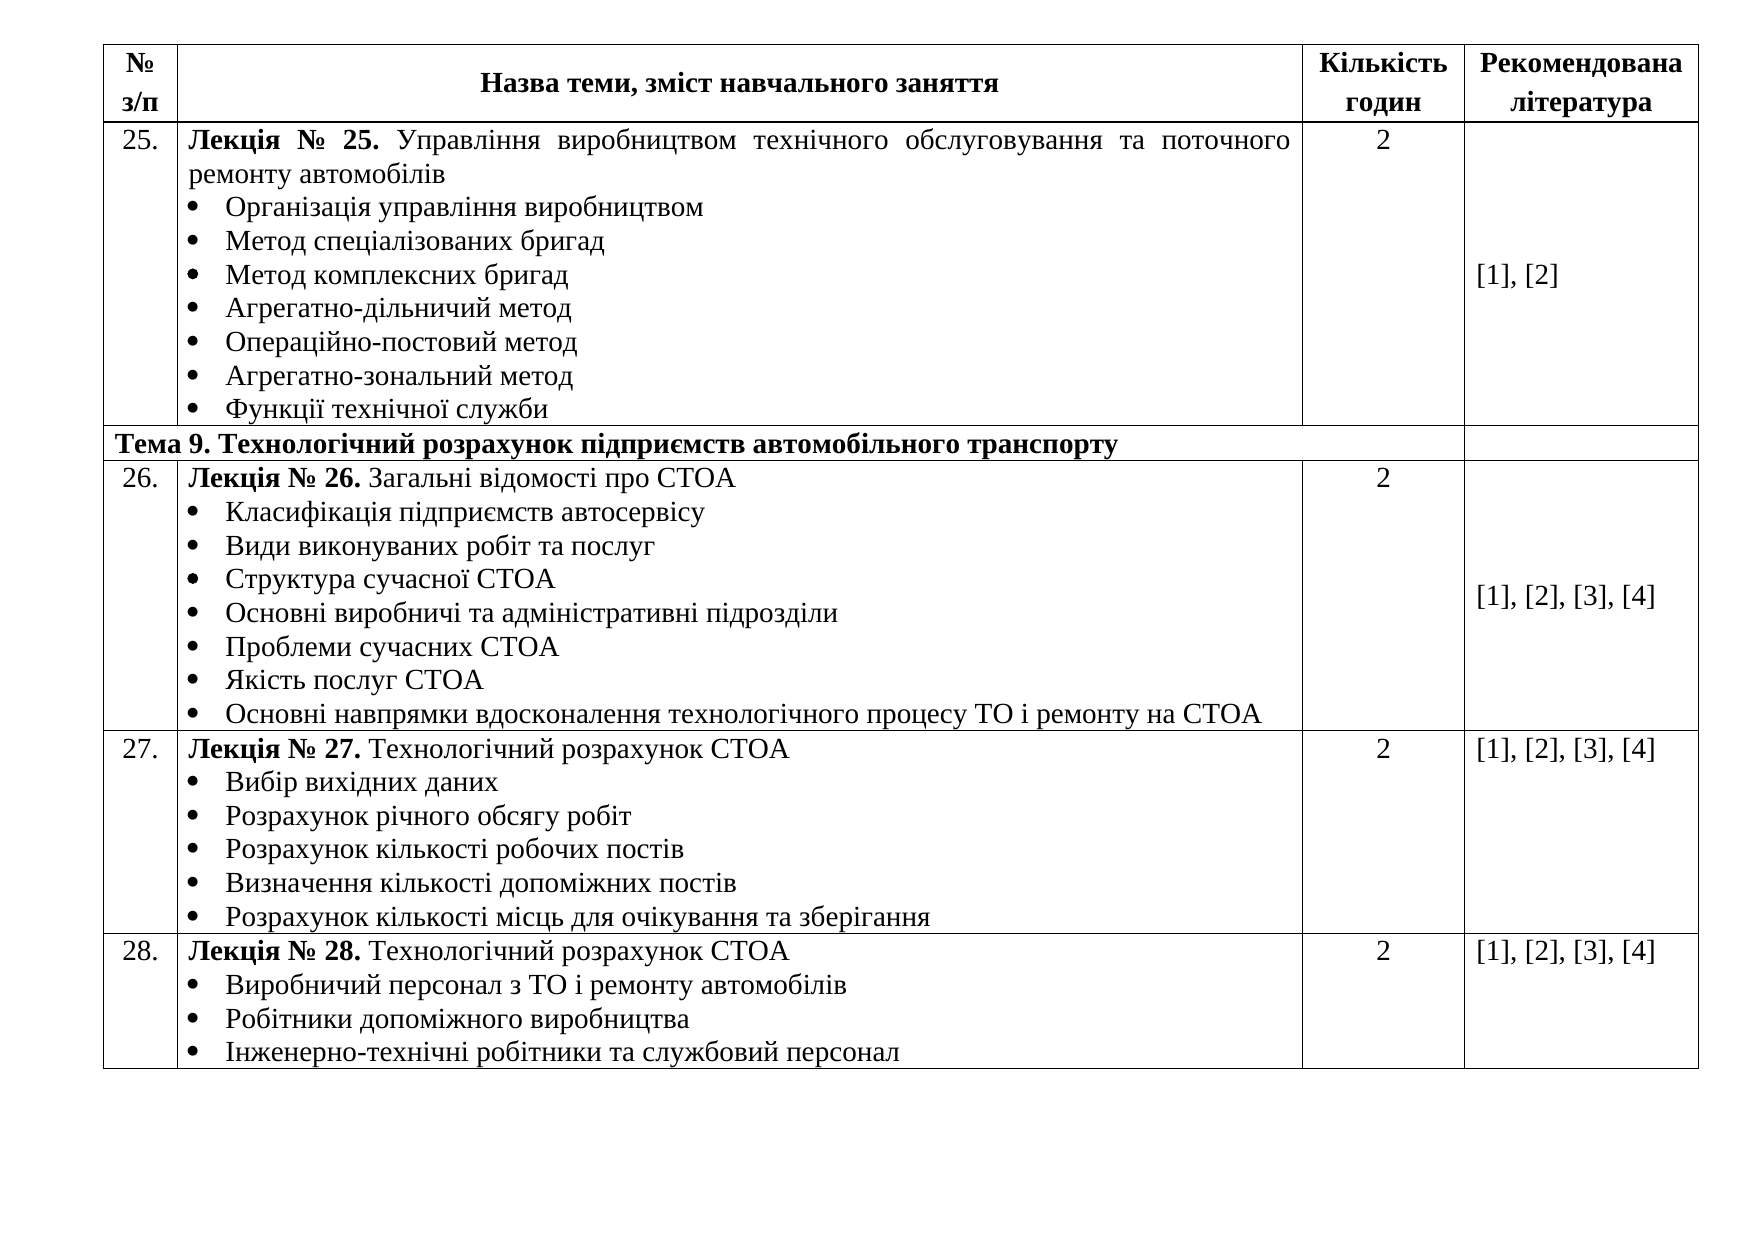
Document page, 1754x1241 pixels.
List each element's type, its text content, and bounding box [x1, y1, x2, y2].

table_cell [1], [2] [1465, 123, 1698, 425]
table_cell [1], [2], [3], [4] [1465, 461, 1698, 730]
table_cell [1465, 426, 1698, 459]
table_header Кількість годин [1303, 45, 1464, 121]
table_cell 2 [1303, 123, 1464, 425]
table_cell 2 [1303, 731, 1464, 932]
table_header Рекомендована література [1465, 45, 1698, 121]
table_cell 28. [104, 934, 177, 1068]
table_cell 2 [1303, 461, 1464, 730]
table_cell Лекція № 28. Технологічний розрахунок СТОА Виробничий персонал з ТО і ремонту автомобілів Робітники допоміжного виробництва Інженерно-технічні робітники та службовий персонал [178, 934, 1302, 1068]
table_cell 26. [104, 461, 177, 730]
table_cell 25. [104, 123, 177, 425]
table_header Назва теми, зміст навчального заняття [178, 45, 1302, 121]
table_cell Лекція № 26. Загальні відомості про СТОА Класифікація підприємств автосервісу Види виконуваних робіт та послуг Структура сучасної СТОА Основні виробничі та адміністративні підрозділи Проблеми сучасних СТОА Якість послуг СТОА Основні навпрямки вдосконалення технологічного процесу ТО і ремонту на СТОА [178, 461, 1302, 730]
table_header № з/п [104, 45, 177, 121]
table_cell [1], [2], [3], [4] [1465, 731, 1698, 932]
table_cell 2 [1303, 934, 1464, 1068]
table_cell Лекція № 27. Технологічний розрахунок СТОА Вибір вихідних даних Розрахунок річного обсягу робіт Розрахунок кількості робочих постів Визначення кількості допоміжних постів Розрахунок кількості місць для очікування та зберігання [178, 731, 1302, 932]
table_cell 27. [104, 731, 177, 932]
table_cell Лекція № 25. Управління виробництвом технічного обслуговування та поточного ремонту автомобілів Організація управління виробництвом Метод спеціалізованих бригад Метод комплексних бригад Агрегатно-дільничий метод Операційно-постовий метод Агрегатно-зональний метод Функції технічної служби [178, 123, 1302, 425]
table_cell [1], [2], [3], [4] [1465, 934, 1698, 1068]
table_cell Тема 9. Технологічний розрахунок підприємств автомобільного транспорту [104, 426, 1464, 459]
